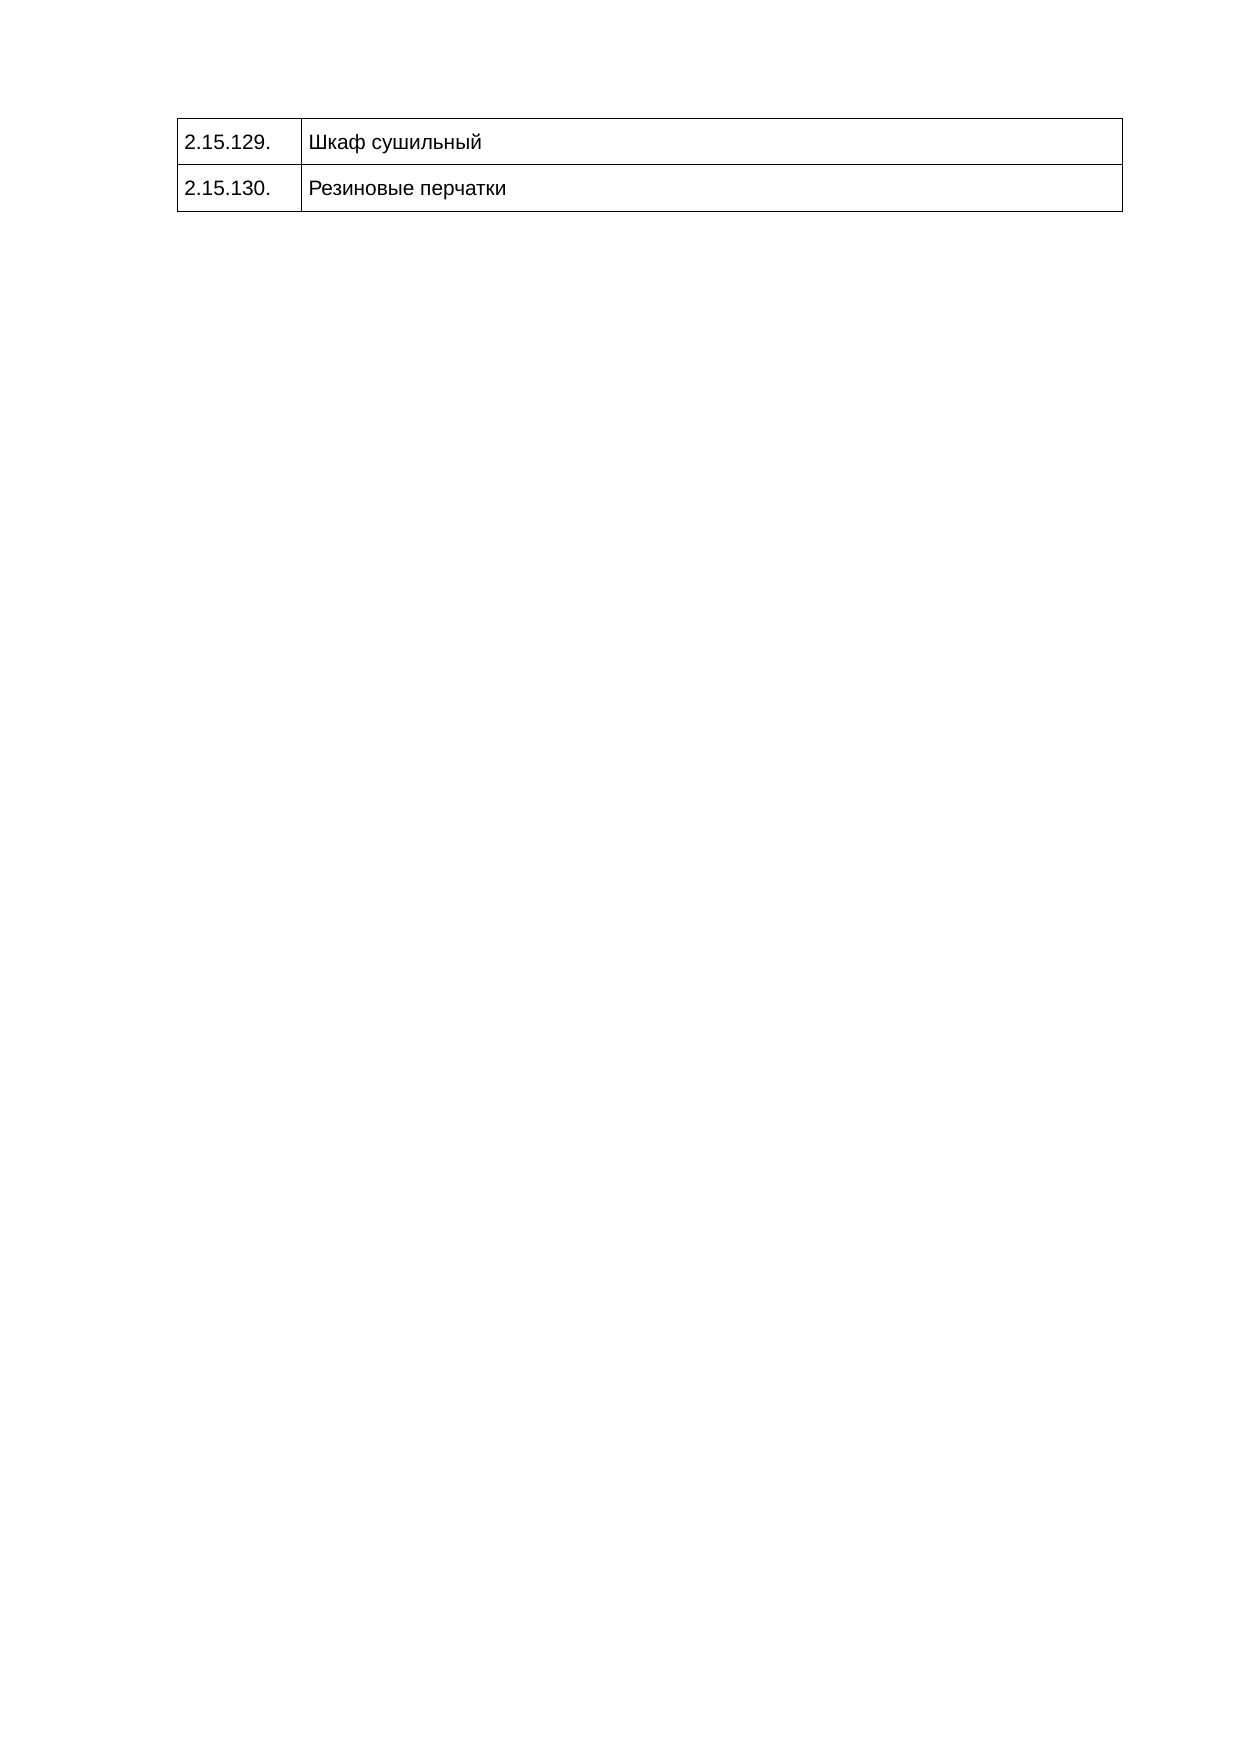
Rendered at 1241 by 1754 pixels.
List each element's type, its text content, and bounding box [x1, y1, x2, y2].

table_cell Резиновые перчатки [302, 165, 1122, 211]
table_cell Шкаф сушильный [302, 119, 1122, 164]
table_cell 2.15.130. [178, 165, 301, 211]
table_cell 2.15.129. [178, 119, 301, 164]
